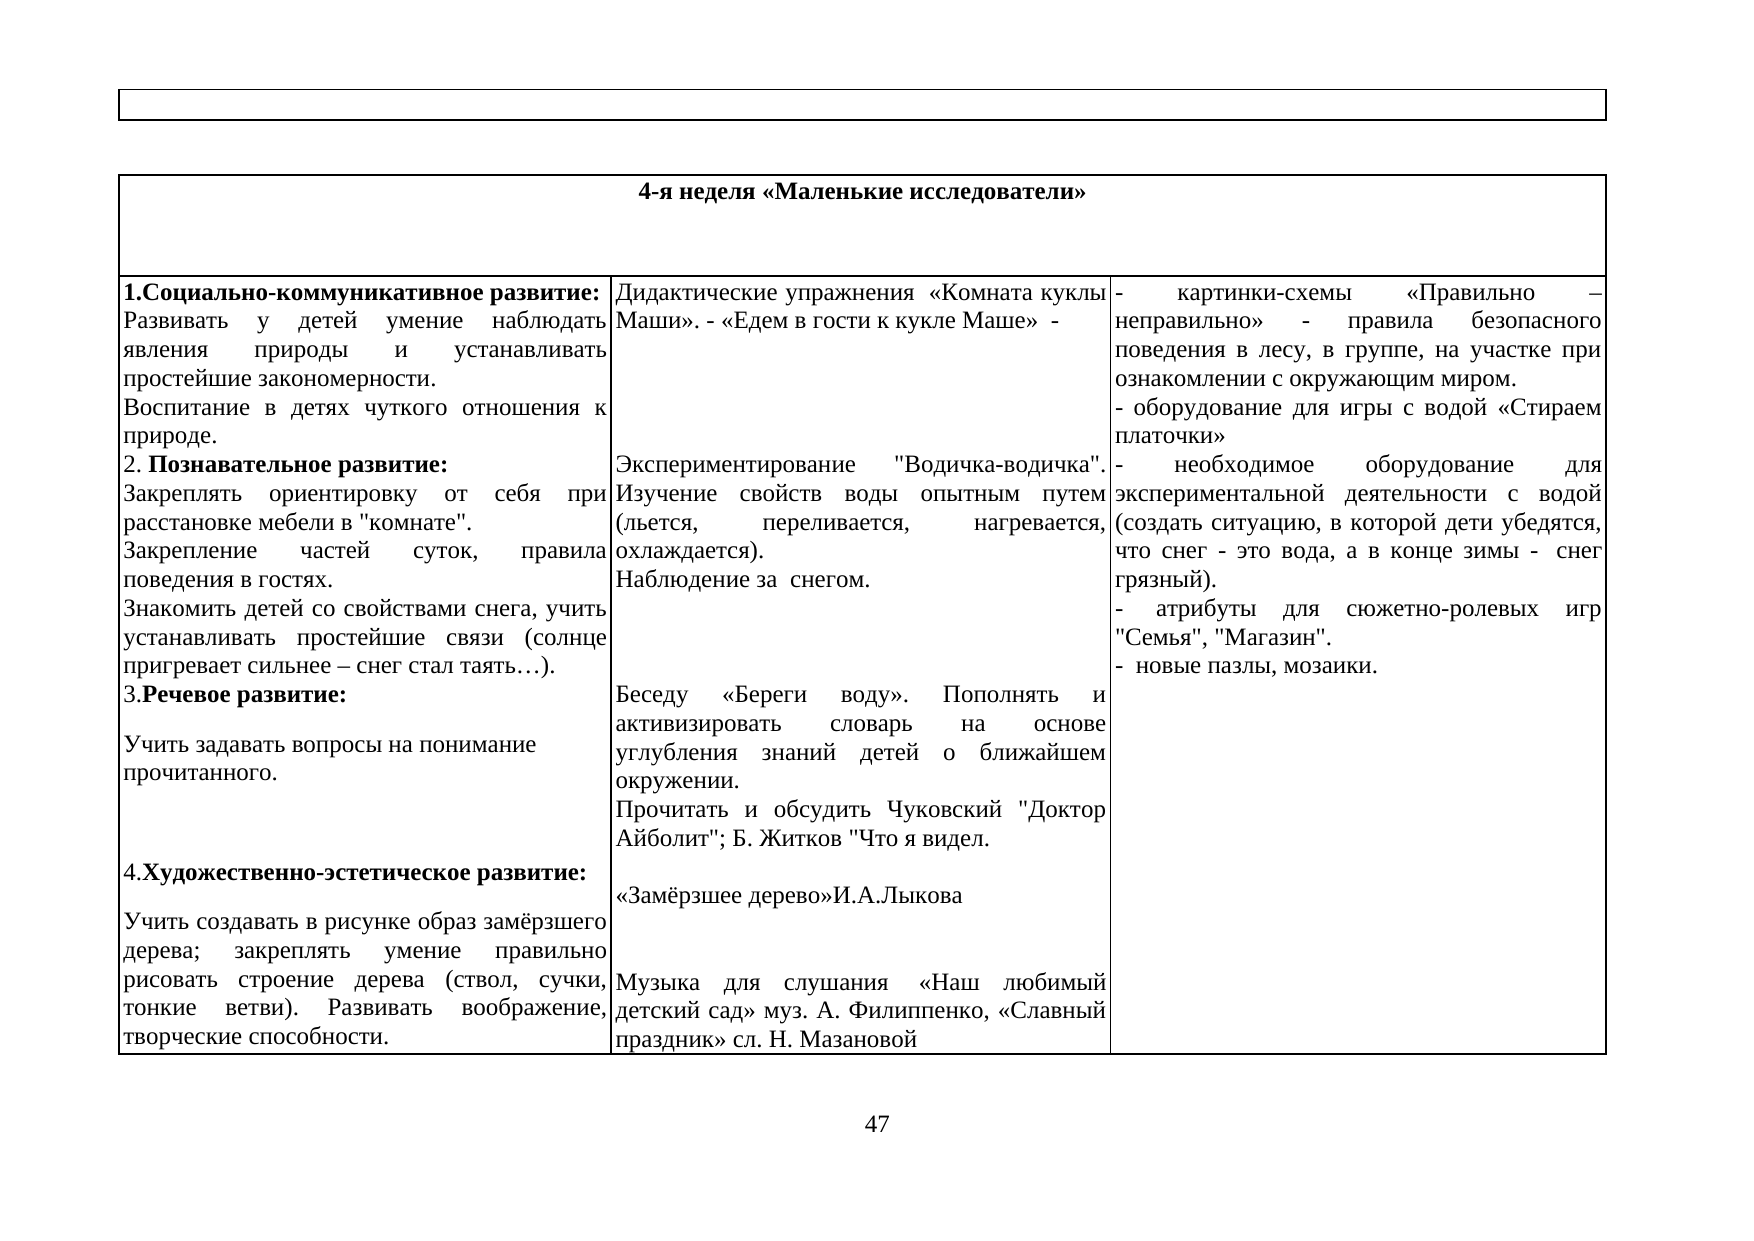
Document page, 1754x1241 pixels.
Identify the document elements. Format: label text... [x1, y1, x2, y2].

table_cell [1111, 277, 1605, 1053]
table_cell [612, 277, 1110, 1053]
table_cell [120, 90, 1605, 119]
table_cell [120, 277, 610, 1053]
table_header 4-я неделя «Маленькие исследователи» [120, 176, 1605, 275]
